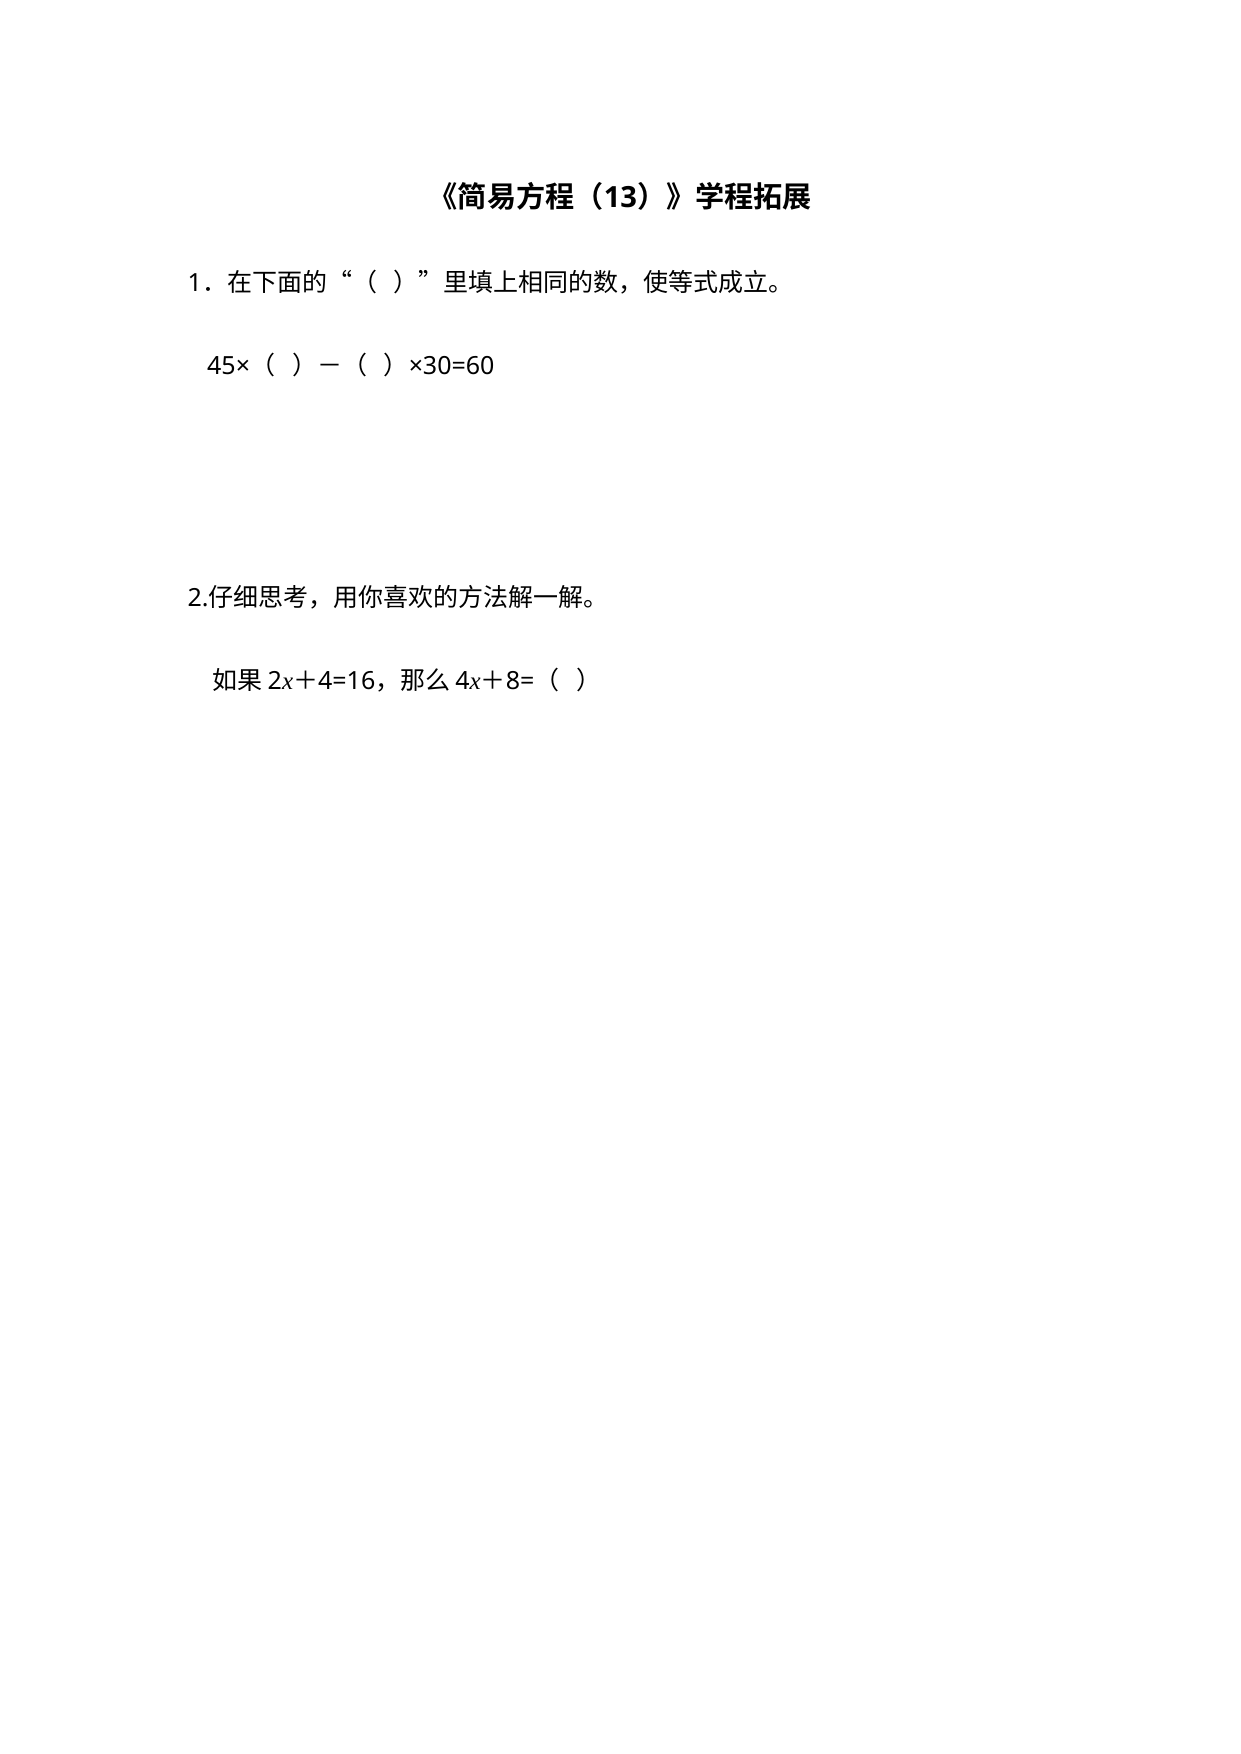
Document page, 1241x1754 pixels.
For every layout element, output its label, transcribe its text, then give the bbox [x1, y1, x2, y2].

text 1．在下面的“（ ）”里填上相同的数，使等式成立。 [187, 248, 1053, 313]
text 《简易方程（13）》学程拓展 [187, 162, 1053, 227]
text 如果2x＋4=16，那么4x＋8=（ ） [187, 646, 1053, 711]
text 45×（ ）－（ ）×30=60 [187, 331, 1053, 396]
text 2.仔细思考，用你喜欢的方法解一解。 [187, 563, 1053, 628]
